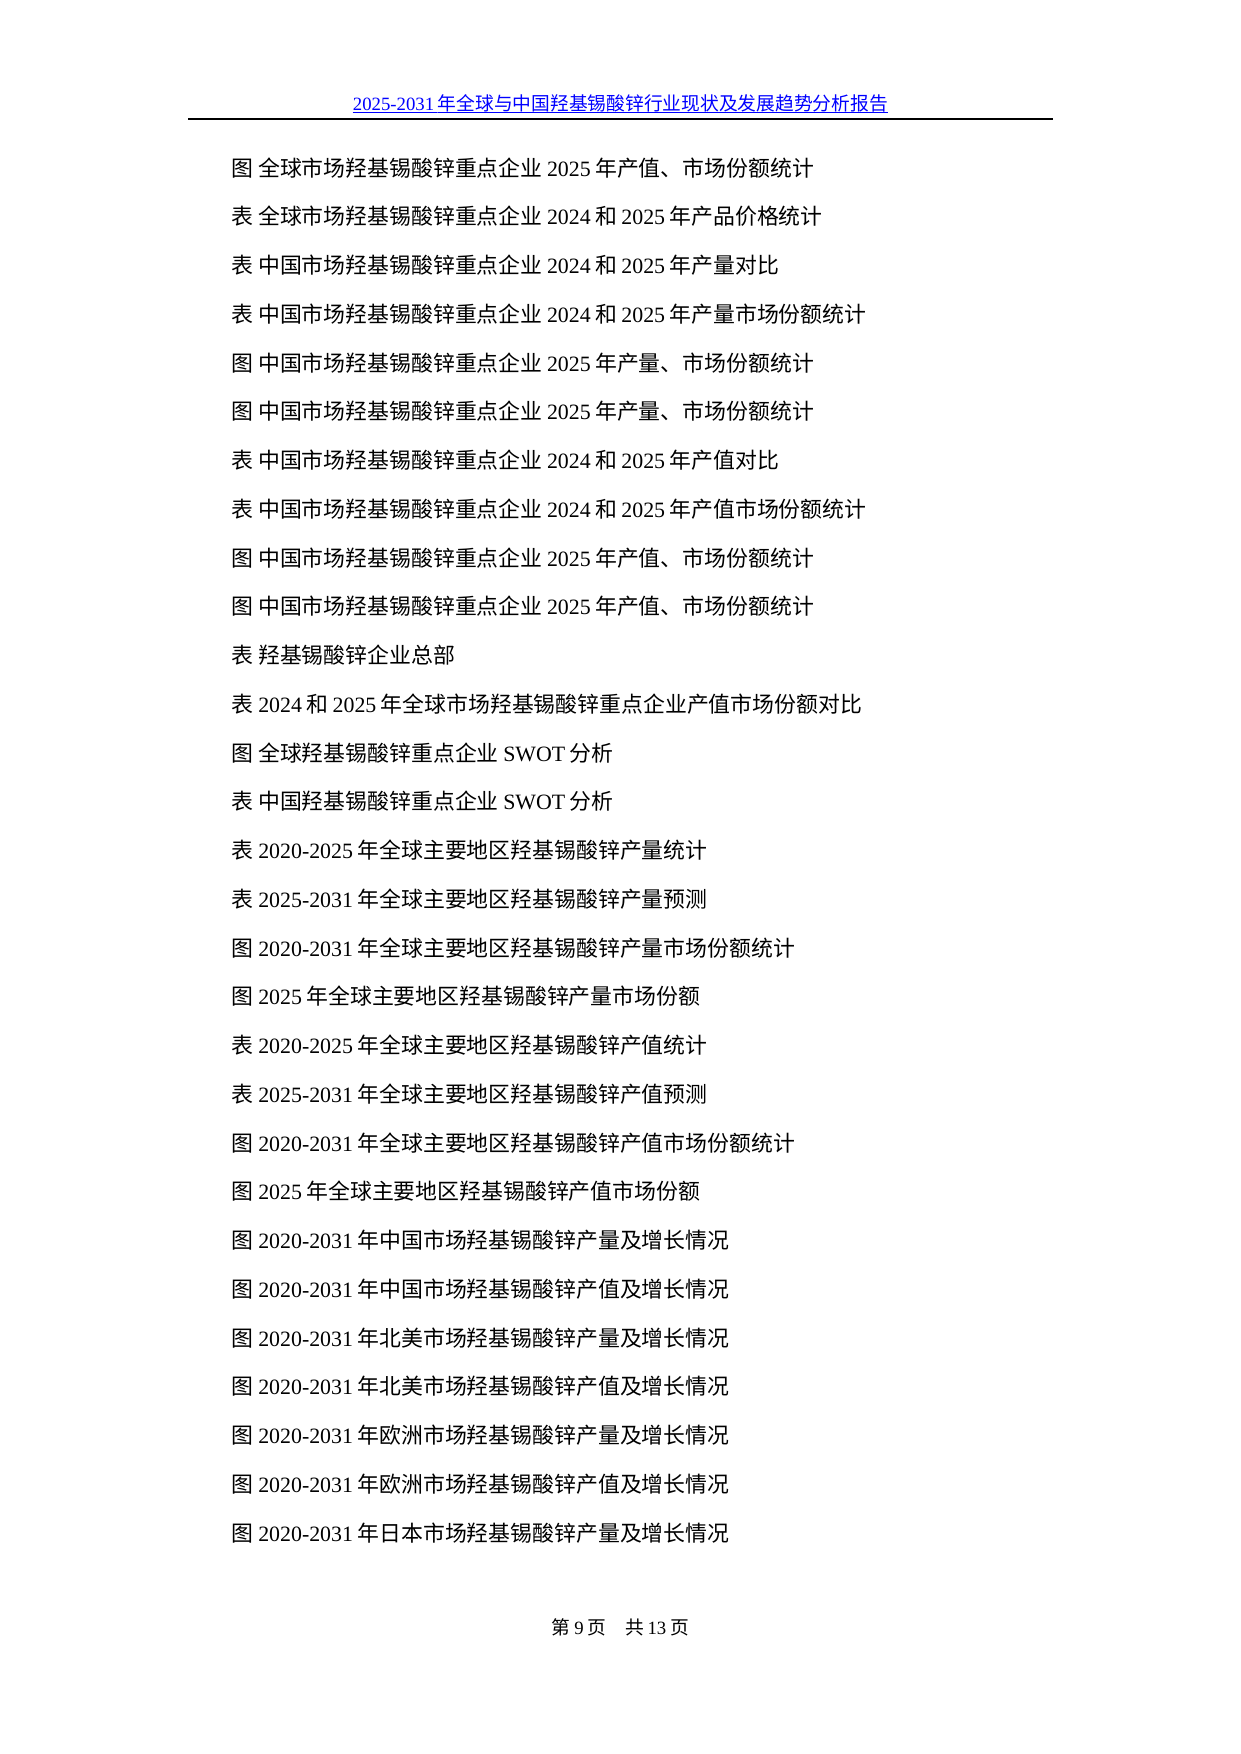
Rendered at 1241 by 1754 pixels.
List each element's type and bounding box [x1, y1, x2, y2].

text [187, 150, 1053, 1548]
